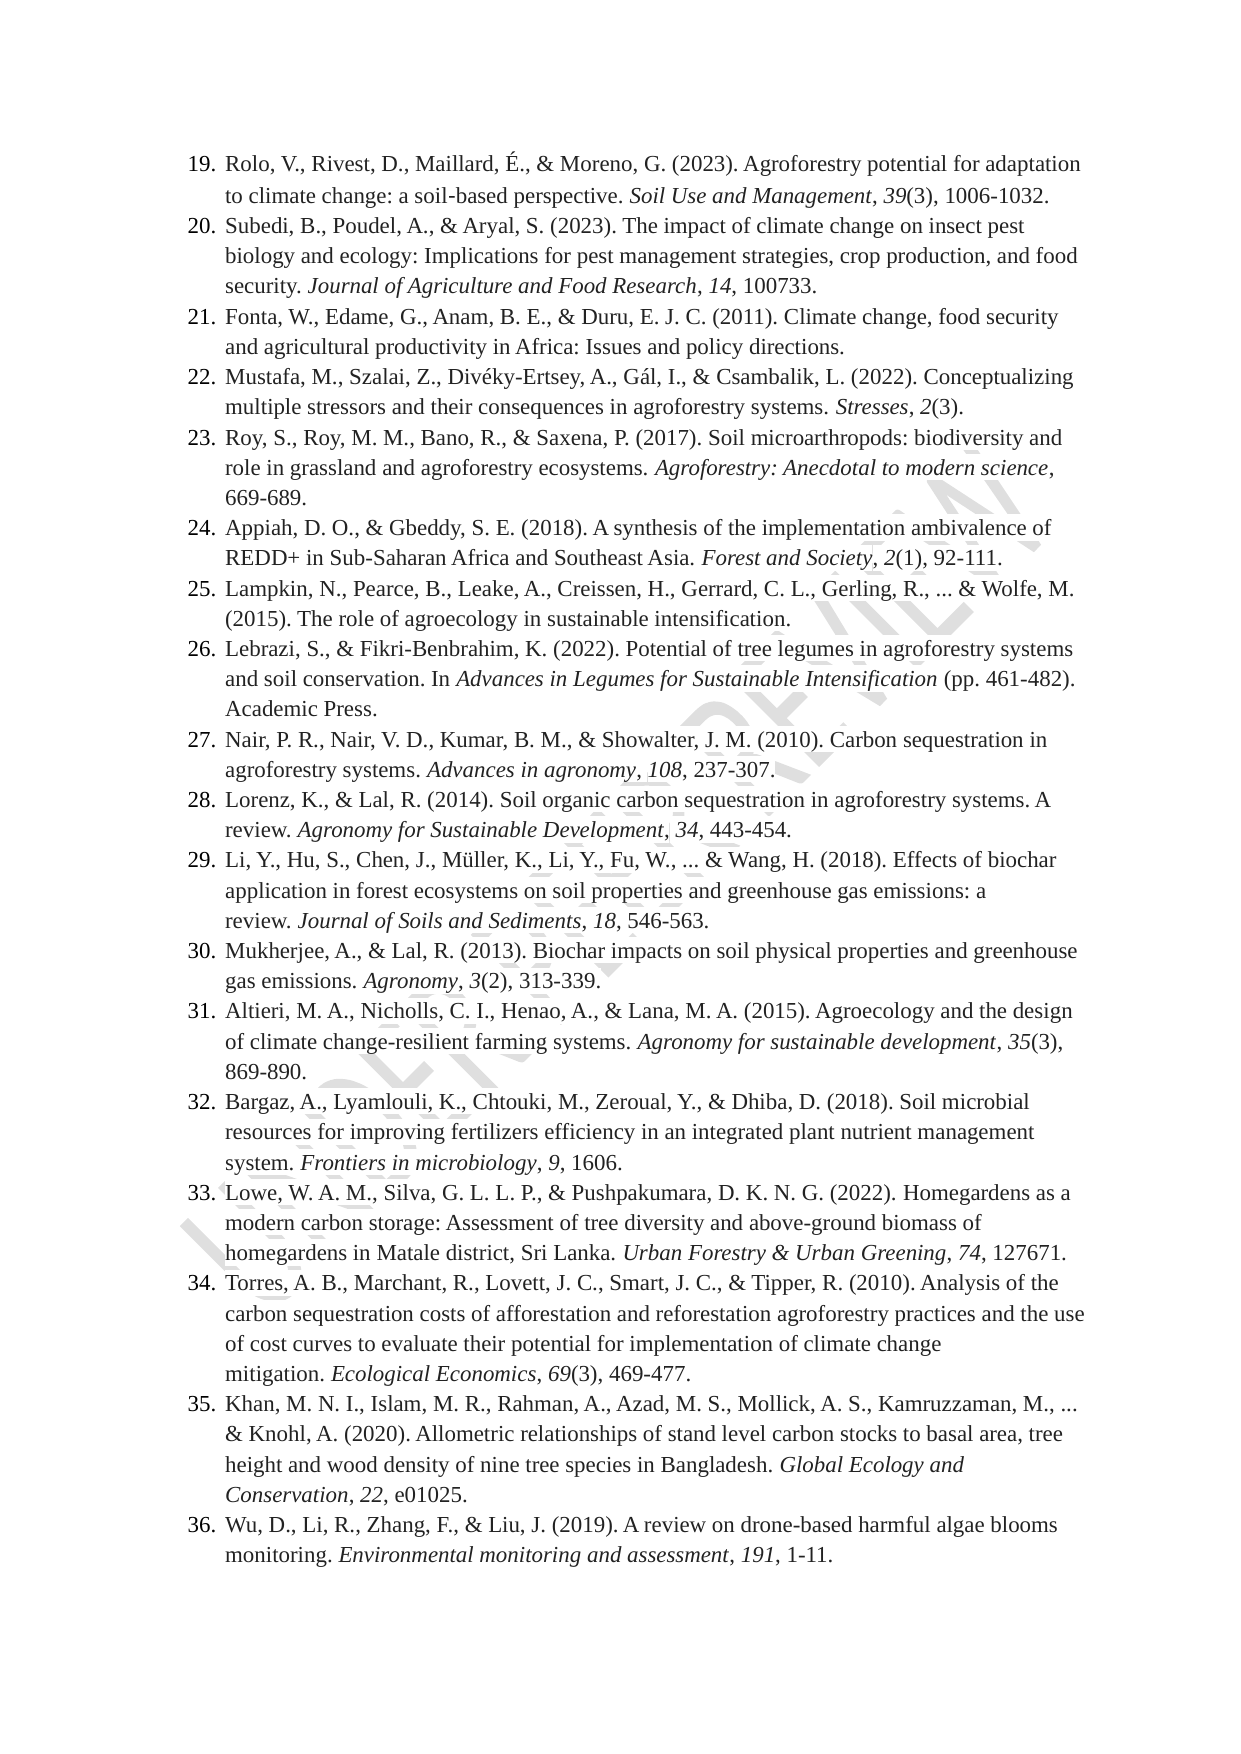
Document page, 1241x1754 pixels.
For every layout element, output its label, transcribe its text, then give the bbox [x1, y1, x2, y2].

list Nair, P. R., Nair, V. D., Kumar, B. M., & Showalter, J. M. (2010). Carbon sequestration in agroforestry systems. Advances in agronomy, 108, 237-307. [187, 726, 1090, 782]
list Appiah, D. O., & Gbeddy, S. E. (2018). A synthesis of the implementation ambivalence of REDD+ in Sub-Saharan Africa and Southeast Asia. Forest and Society, 2(1), 92-111. [187, 514, 1090, 571]
list Subedi, B., Poudel, A., & Aryal, S. (2023). The impact of climate change on insect pest biology and ecology: Implications for pest management strategies, crop production, and food security. Journal of Agriculture and Food Research, 14, 100733. [187, 212, 1090, 299]
list Altieri, M. A., Nicholls, C. I., Henao, A., & Lana, M. A. (2015). Agroecology and the design of climate change-resilient farming systems. Agronomy for sustainable development, 35(3), 869-890. [187, 998, 1090, 1084]
list Lebrazi, S., & Fikri-Benbrahim, K. (2022). Potential of tree legumes in agroforestry systems and soil conservation. In Advances in Legumes for Sustainable Intensification (pp. 461-482). Academic Press. [187, 635, 1090, 722]
list Lampkin, N., Pearce, B., Leake, A., Creissen, H., Gerrard, C. L., Gerling, R., ... & Wolfe, M. (2015). The role of agroecology in sustainable intensification. [187, 575, 1090, 631]
list Rolo, V., Rivest, D., Maillard, É., & Moreno, G. (2023). Agroforestry potential for adaptation to climate change: a soil‐based perspective. Soil Use and Management, 39(3), 1006-1032. [187, 150, 1090, 208]
list Mustafa, M., Szalai, Z., Divéky-Ertsey, A., Gál, I., & Csambalik, L. (2022). Conceptualizing multiple stressors and their consequences in agroforestry systems. Stresses, 2(3). [187, 363, 1090, 420]
list Khan, M. N. I., Islam, M. R., Rahman, A., Azad, M. S., Mollick, A. S., Kamruzzaman, M., ... & Knohl, A. (2020). Allometric relationships of stand level carbon stocks to basal area, tree height and wood density of nine tree species in Bangladesh. Global Ecology and Conservation, 22, e01025. [187, 1390, 1090, 1507]
list Torres, A. B., Marchant, R., Lovett, J. C., Smart, J. C., & Tipper, R. (2010). Analysis of the carbon sequestration costs of afforestation and reforestation agroforestry practices and the use of cost curves to evaluate their potential for implementation of climate change mitigation. Ecological Economics, 69(3), 469-477. [187, 1269, 1090, 1386]
list Lowe, W. A. M., Silva, G. L. L. P., & Pushpakumara, D. K. N. G. (2022). Homegardens as a modern carbon storage: Assessment of tree diversity and above-ground biomass of homegardens in Matale district, Sri Lanka. Urban Forestry & Urban Greening, 74, 127671. [187, 1179, 1090, 1266]
list Lorenz, K., & Lal, R. (2014). Soil organic carbon sequestration in agroforestry systems. A review. Agronomy for Sustainable Development, 34, 443-454. [187, 786, 1090, 843]
list Mukherjee, A., & Lal, R. (2013). Biochar impacts on soil physical properties and greenhouse gas emissions. Agronomy, 3(2), 313-339. [187, 937, 1090, 994]
list Roy, S., Roy, M. M., Bano, R., & Saxena, P. (2017). Soil microarthropods: biodiversity and role in grassland and agroforestry ecosystems. Agroforestry: Anecdotal to modern science, 669-689. [187, 424, 1090, 510]
list Fonta, W., Edame, G., Anam, B. E., & Duru, E. J. C. (2011). Climate change, food security and agricultural productivity in Africa: Issues and policy directions. [187, 303, 1090, 359]
list Li, Y., Hu, S., Chen, J., Müller, K., Li, Y., Fu, W., ... & Wang, H. (2018). Effects of biochar application in forest ecosystems on soil properties and greenhouse gas emissions: a review. Journal of Soils and Sediments, 18, 546-563. [187, 847, 1090, 933]
list Bargaz, A., Lyamlouli, K., Chtouki, M., Zeroual, Y., & Dhiba, D. (2018). Soil microbial resources for improving fertilizers efficiency in an integrated plant nutrient management system. Frontiers in microbiology, 9, 1606. [187, 1088, 1090, 1175]
list Wu, D., Li, R., Zhang, F., & Liu, J. (2019). A review on drone-based harmful algae blooms monitoring. Environmental monitoring and assessment, 191, 1-11. [187, 1511, 1090, 1568]
